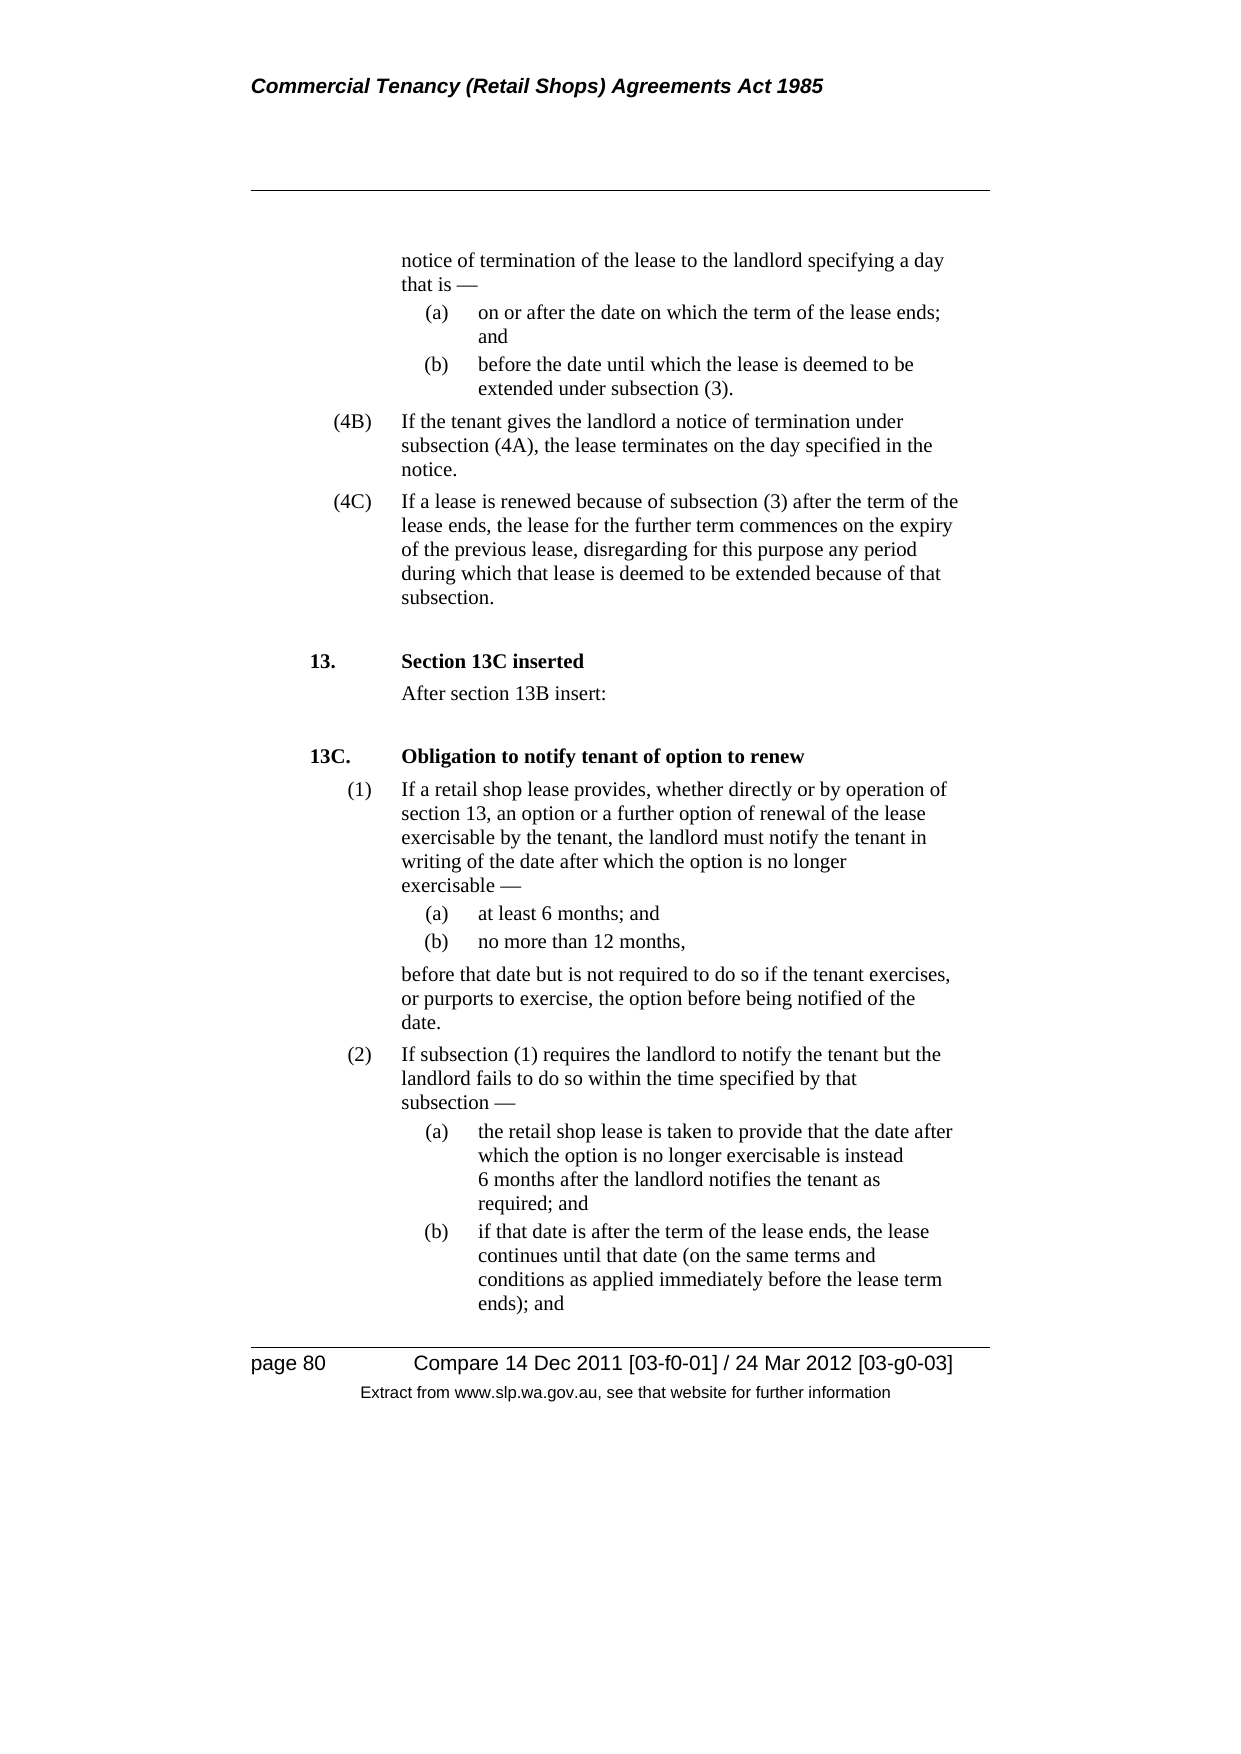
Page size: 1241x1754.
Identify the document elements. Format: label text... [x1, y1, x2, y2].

subtitle 13C. Obligation to notify tenant of option to renew [309, 744, 960, 768]
text (2) If subsection (1) requires the landlord to notify the tenant but the landlord fails to do so within the time specified by that subsection — [312, 1042, 960, 1114]
text (b) no more than 12 months, [389, 929, 960, 953]
text (a) at least 6 months; and [389, 901, 960, 925]
text After section 13B insert: [312, 681, 960, 705]
text (b) if that date is after the term of the lease ends, the lease continues until that date (on the same terms and conditions as applied immediately before the lease term ends); and [389, 1219, 960, 1315]
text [312, 247, 960, 296]
text (4C) If a lease is renewed because of subsection (3) after the term of the lease ends, the lease for the further term commences on the expiry of the previous lease, disregarding for this purpose any period during which that lease is deemed to be extended because of that subsection. [312, 489, 960, 609]
text (4B) If the tenant gives the landlord a notice of termination under subsection (4A), the lease terminates on the day specified in the notice. [312, 408, 960, 481]
text (b) before the date until which the lease is deemed to be extended under subsection (3). [389, 352, 960, 400]
text (1) If a retail shop lease provides, whether directly or by operation of section 13, an option or a further option of renewal of the lease exercisable by the tenant, the landlord must notify the tenant in writing of the date after which the option is no longer exercisable — [312, 777, 960, 897]
text before that date but is not required to do so if the tenant exercises, or purports to exercise, the option before being notified of the date. [312, 962, 960, 1034]
subtitle 13. Section 13C inserted [309, 648, 960, 673]
text (a) the retail shop lease is taken to provide that the date after which the option is no longer exercisable is instead 6 months after the landlord notifies the tenant as required; and [389, 1118, 960, 1215]
text (a) on or after the date on which the term of the lease ends; and [389, 300, 960, 348]
